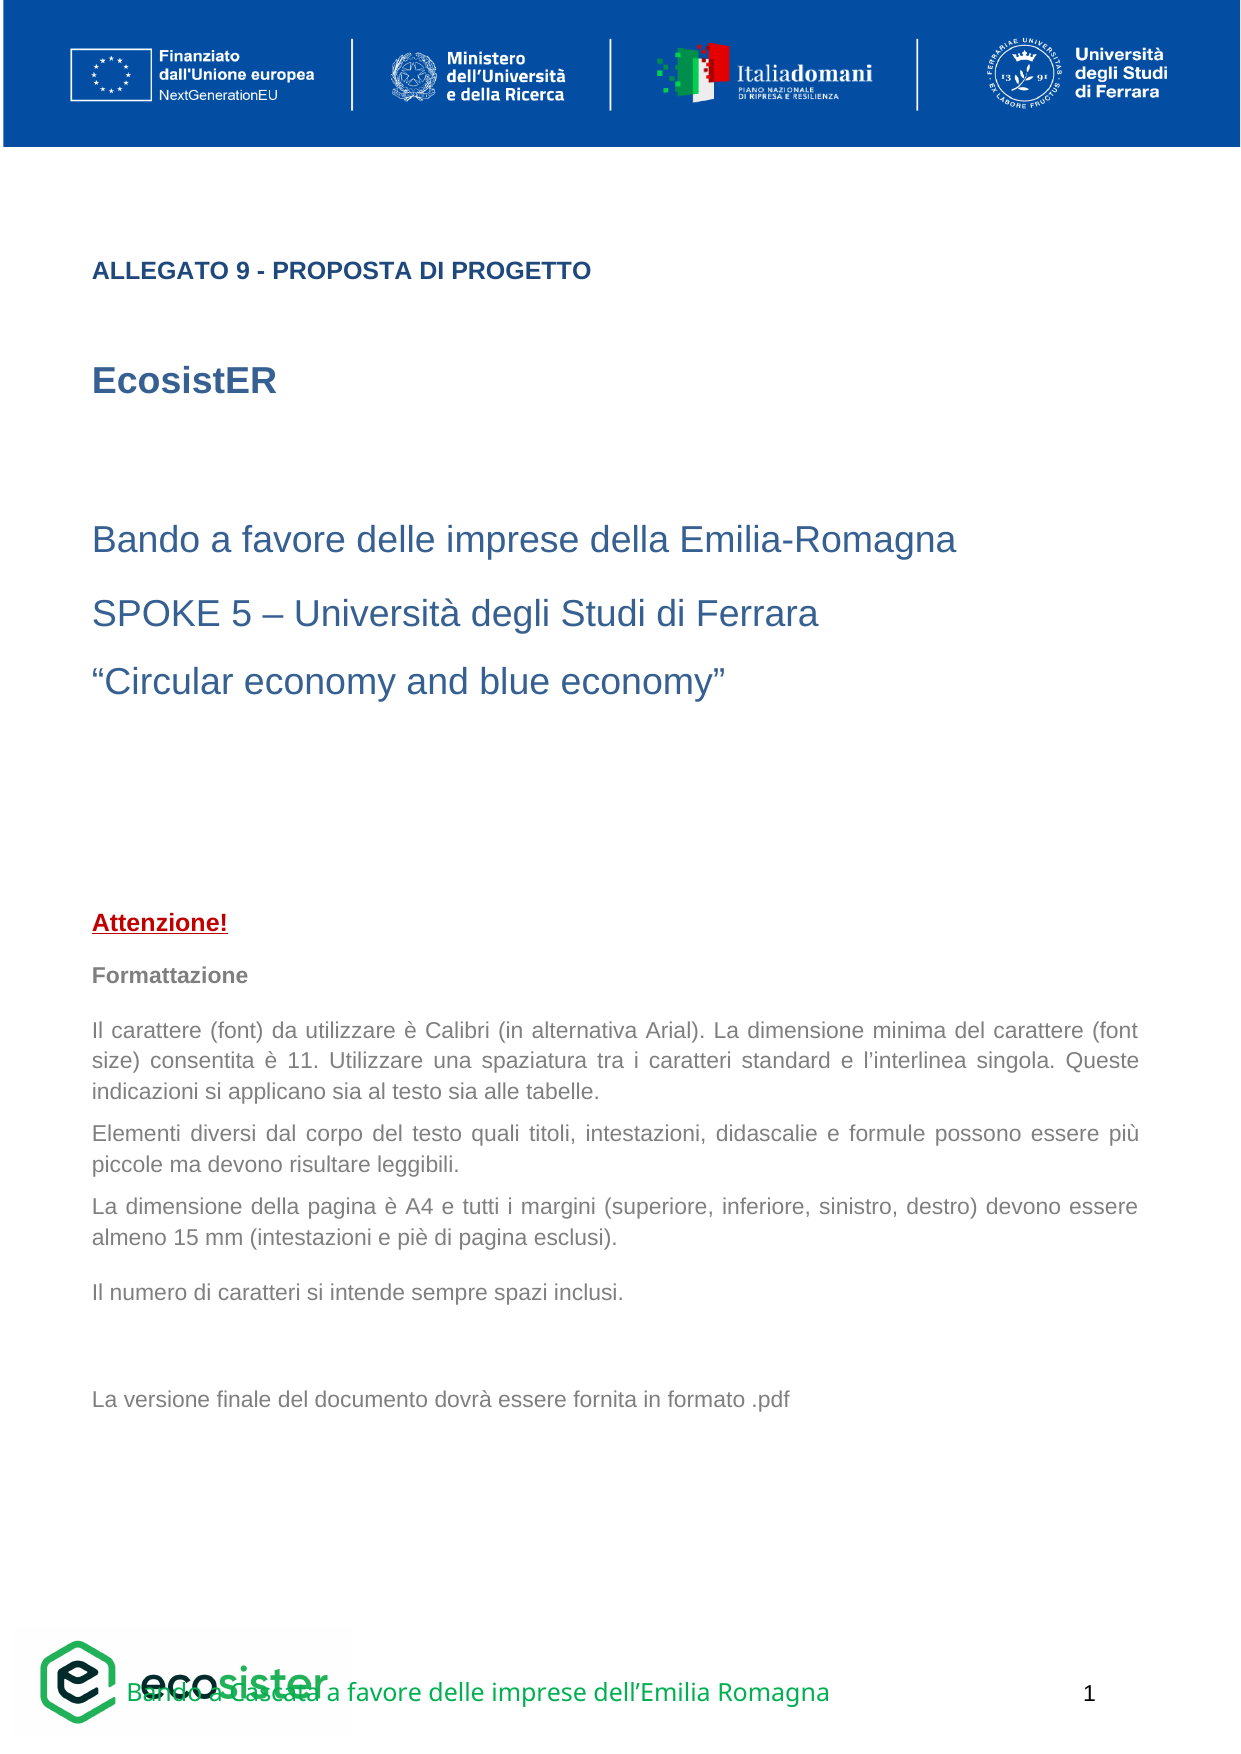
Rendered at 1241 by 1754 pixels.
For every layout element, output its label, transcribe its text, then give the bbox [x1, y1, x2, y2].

text Il numero di caratteri si intende sempre spazi inclusi. [92, 1279, 1140, 1305]
text La versione finale del documento dovrà essere fornita in formato .pdf [92, 1386, 1140, 1413]
text EcosistER [92, 358, 1140, 487]
picture [13, 1628, 353, 1736]
text Il carattere (font) da utilizzare è Calibri (in alternativa Arial). La dimensione minima del carattere (font size) consentita è 11. Utilizzare una spaziatura tra i caratteri standard e l’interlinea singola. Queste indicazioni si applicano sia al testo sia alle tabelle. [92, 1017, 1140, 1104]
text La dimensione della pagina è A4 e tutti i margini (superiore, inferiore, sinistro, destro) devono essere almeno 15 mm (intestazioni e piè di pagina esclusi). [92, 1193, 1140, 1250]
subtitle ALLEGATO 9 - PROPOSTA DI PROGETTO [92, 256, 1085, 285]
text Attenzione! [92, 908, 1140, 937]
text SPOKE 5 – Università degli Studi di Ferrara [92, 591, 1140, 634]
text Bando a favore delle imprese della Emilia-Romagna [92, 517, 1140, 560]
text Elementi diversi dal corpo del testo quali titoli, intestazioni, didascalie e formule possono essere più piccole ma devono risultare leggibili. [92, 1120, 1140, 1177]
text Formattazione [92, 962, 1140, 988]
picture [3, 0, 1241, 147]
text “Circular economy and blue economy” [92, 659, 1140, 703]
